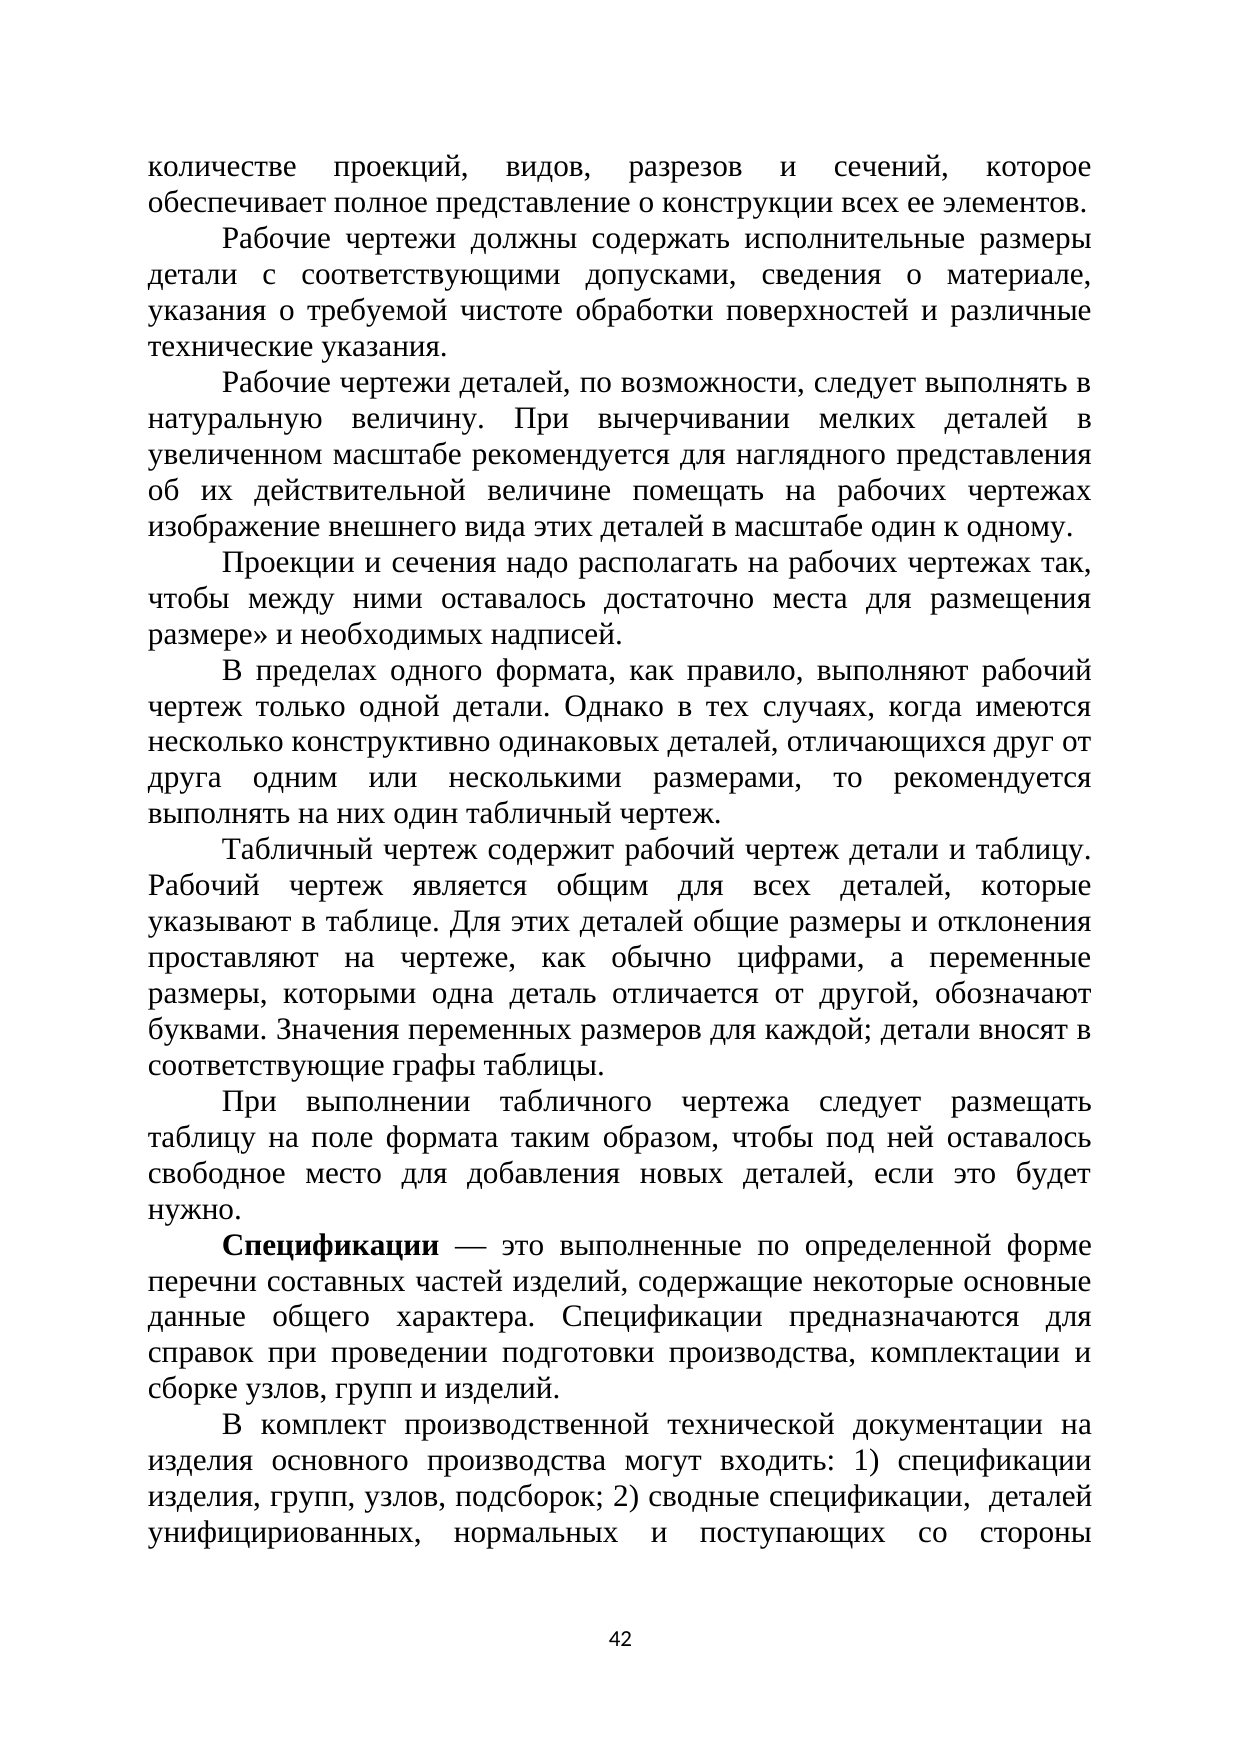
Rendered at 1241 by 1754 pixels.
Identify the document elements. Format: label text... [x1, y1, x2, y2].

text Табличный чертеж содержит рабочий чертеж детали и таблицу. Рабочий чертеж является общим для всех деталей, которые указывают в таблице. Для этих деталей общие размеры и отклонения проставляют на чертеже, как обычно цифрами, а переменные размеры, которыми одна деталь отличается от другой, обозначают буквами. Значения переменных размеров для каждой; детали вносят в соответствующие графы таблицы. [148, 831, 1092, 1082]
text Рабочие чертежи должны содержать исполнительные размеры детали с соответствующими допусками, сведения о материале, указания о требуемой чистоте обработки поверхностей и различные технические указания. [148, 219, 1092, 363]
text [148, 1406, 1092, 1549]
text При выполнении табличного чертежа следует размещать таблицу на поле формата таким образом, чтобы под ней оставалось свободное место для добавления новых деталей, если это будет нужно. [148, 1082, 1092, 1226]
text Спецификации — это выполненные по определенной форме перечни составных частей изделий, содержащие некоторые основные данные общего характера. Спецификации предназначаются для справок при проведении подготовки производства, комплектации и сборке узлов, групп и изделий. [148, 1226, 1092, 1406]
text Рабочие чертежи деталей, по возможности, следует выполнять в натуральную величину. При вычерчивании мелких деталей в увеличенном масштабе рекомендуется для наглядного представления об их действительной величине помещать на рабочих чертежах изображение внешнего вида этих деталей в масштабе один к одному. [148, 363, 1092, 543]
text Проекции и сечения надо располагать на рабочих чертежах так, чтобы между ними оставалось достаточно места для размещения размере» и необходимых надписей. [148, 543, 1092, 651]
text В пределах одного формата, как правило, выполняют рабочий чертеж только одной детали. Однако в тех случаях, когда имеются несколько конструктивно одинаковых деталей, отличающихся друг от друга одним или несколькими размерами, то рекомендуется выполнять на них один табличный чертеж. [148, 651, 1092, 831]
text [148, 148, 1092, 219]
